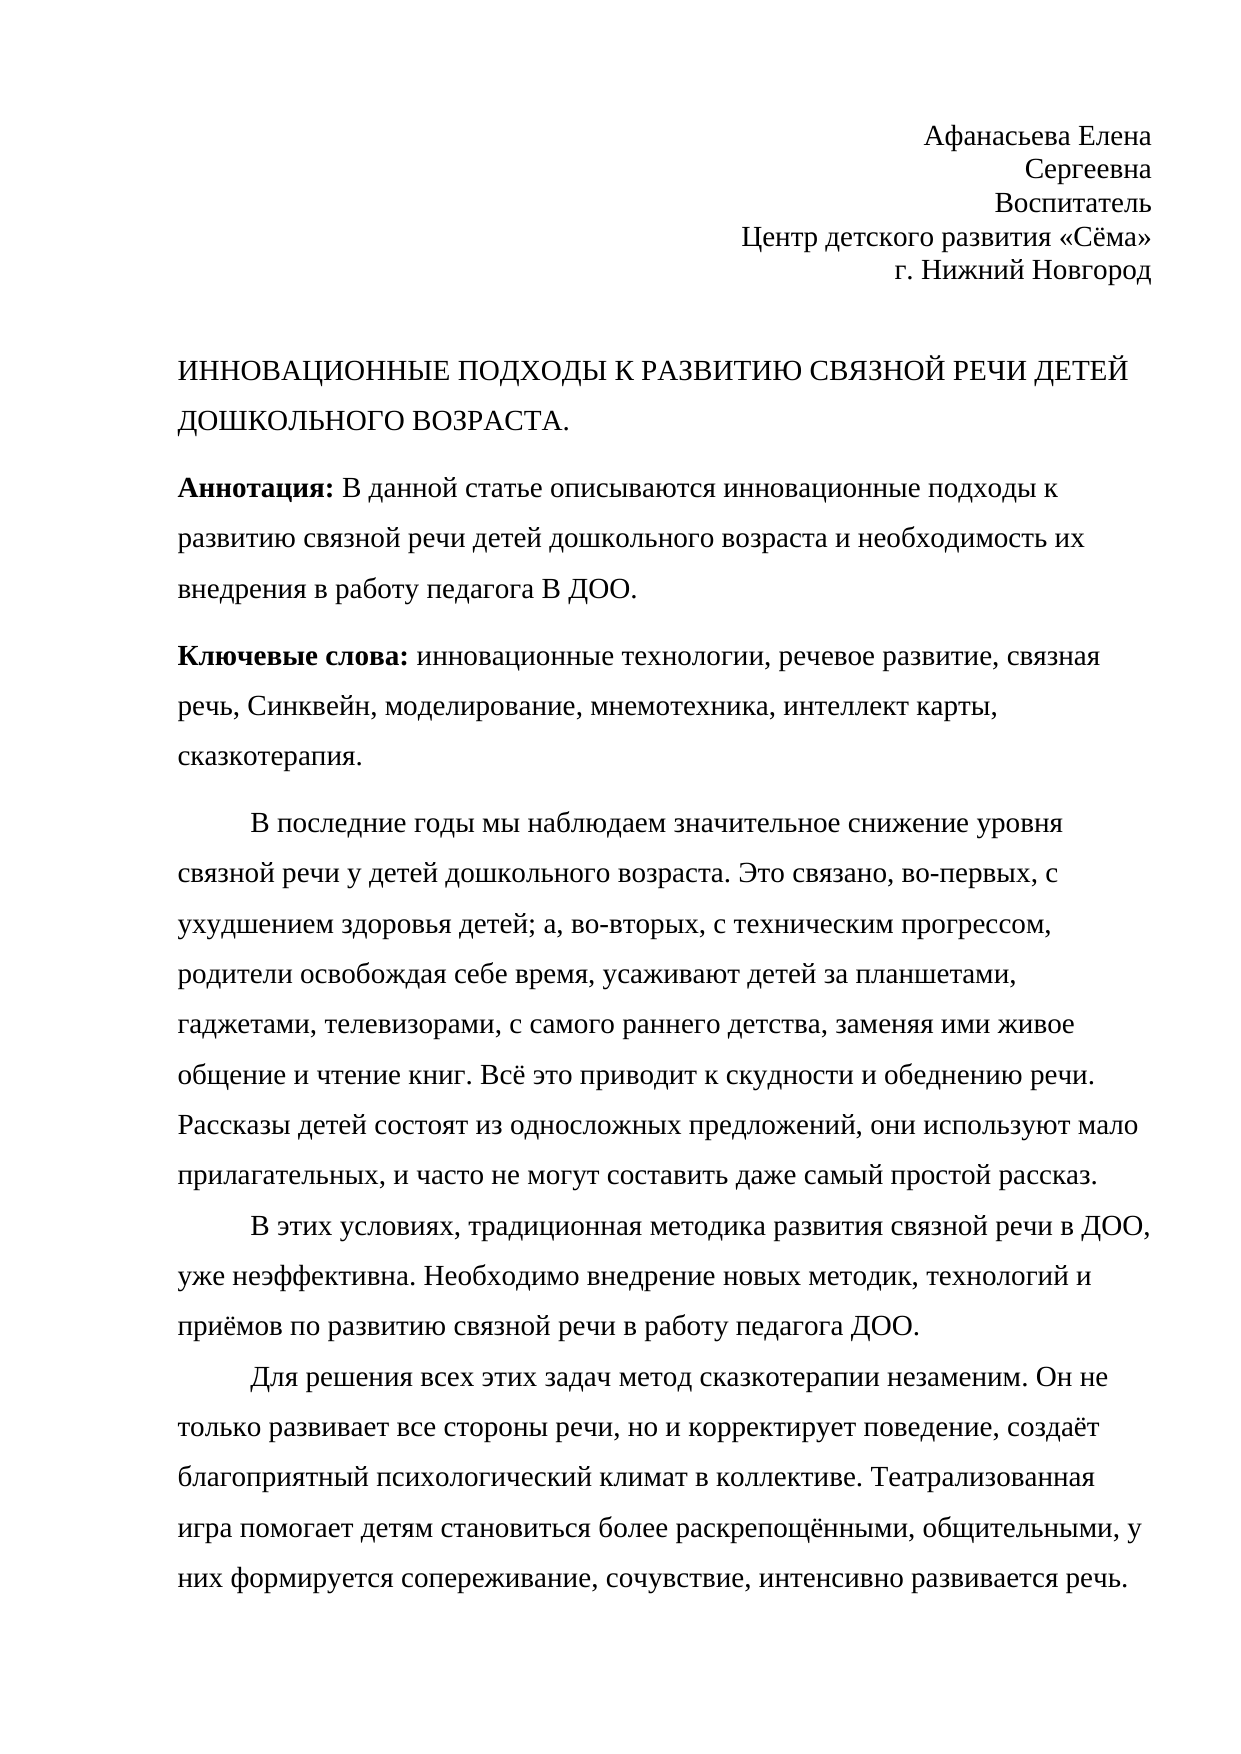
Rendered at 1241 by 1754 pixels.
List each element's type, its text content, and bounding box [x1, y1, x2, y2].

text В этих условиях, традиционная методика развития связной речи в ДОО, уже неэффективна. Необходимо внедрение новых методик, технологий и приёмов по развитию связной речи в работу педагога ДОО. [177, 1208, 1152, 1342]
text Ключевые слова: инновационные технологии, речевое развитие, связная речь, Синквейн, моделирование, мнемотехника, интеллект карты, сказкотерапия. [177, 638, 1152, 772]
text Центр детского развития «Сёма» [177, 219, 1152, 252]
text Аннотация: В данной статье описываются инновационные подходы к развитию связной речи детей дошкольного возраста и необходимость их внедрения в работу педагога В ДОО. [177, 470, 1152, 604]
text ИННОВАЦИОННЫЕ ПОДХОДЫ К РАЗВИТИЮ СВЯЗНОЙ РЕЧИ ДЕТЕЙ ДОШКОЛЬНОГО ВОЗРАСТА. [177, 353, 1152, 437]
text Воспитатель [177, 185, 1152, 219]
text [177, 1359, 1152, 1593]
text В последние годы мы наблюдаем значительное снижение уровня связной речи у детей дошкольного возраста. Это связано, во-первых, с ухудшением здоровья детей; а, во-вторых, с техническим прогрессом, родители освобождая себе время, усаживают детей за планшетами, гаджетами, телевизорами, с самого раннего детства, заменяя ими живое общение и чтение книг. Всё это приводит к скудности и обеднению речи. Рассказы детей состоят из односложных предложений, они используют мало прилагательных, и часто не могут составить даже самый простой рассказ. [177, 805, 1152, 1191]
text Афанасьева Елена Сергеевна [177, 118, 1152, 185]
text г. Нижний Новгород [177, 252, 1152, 286]
